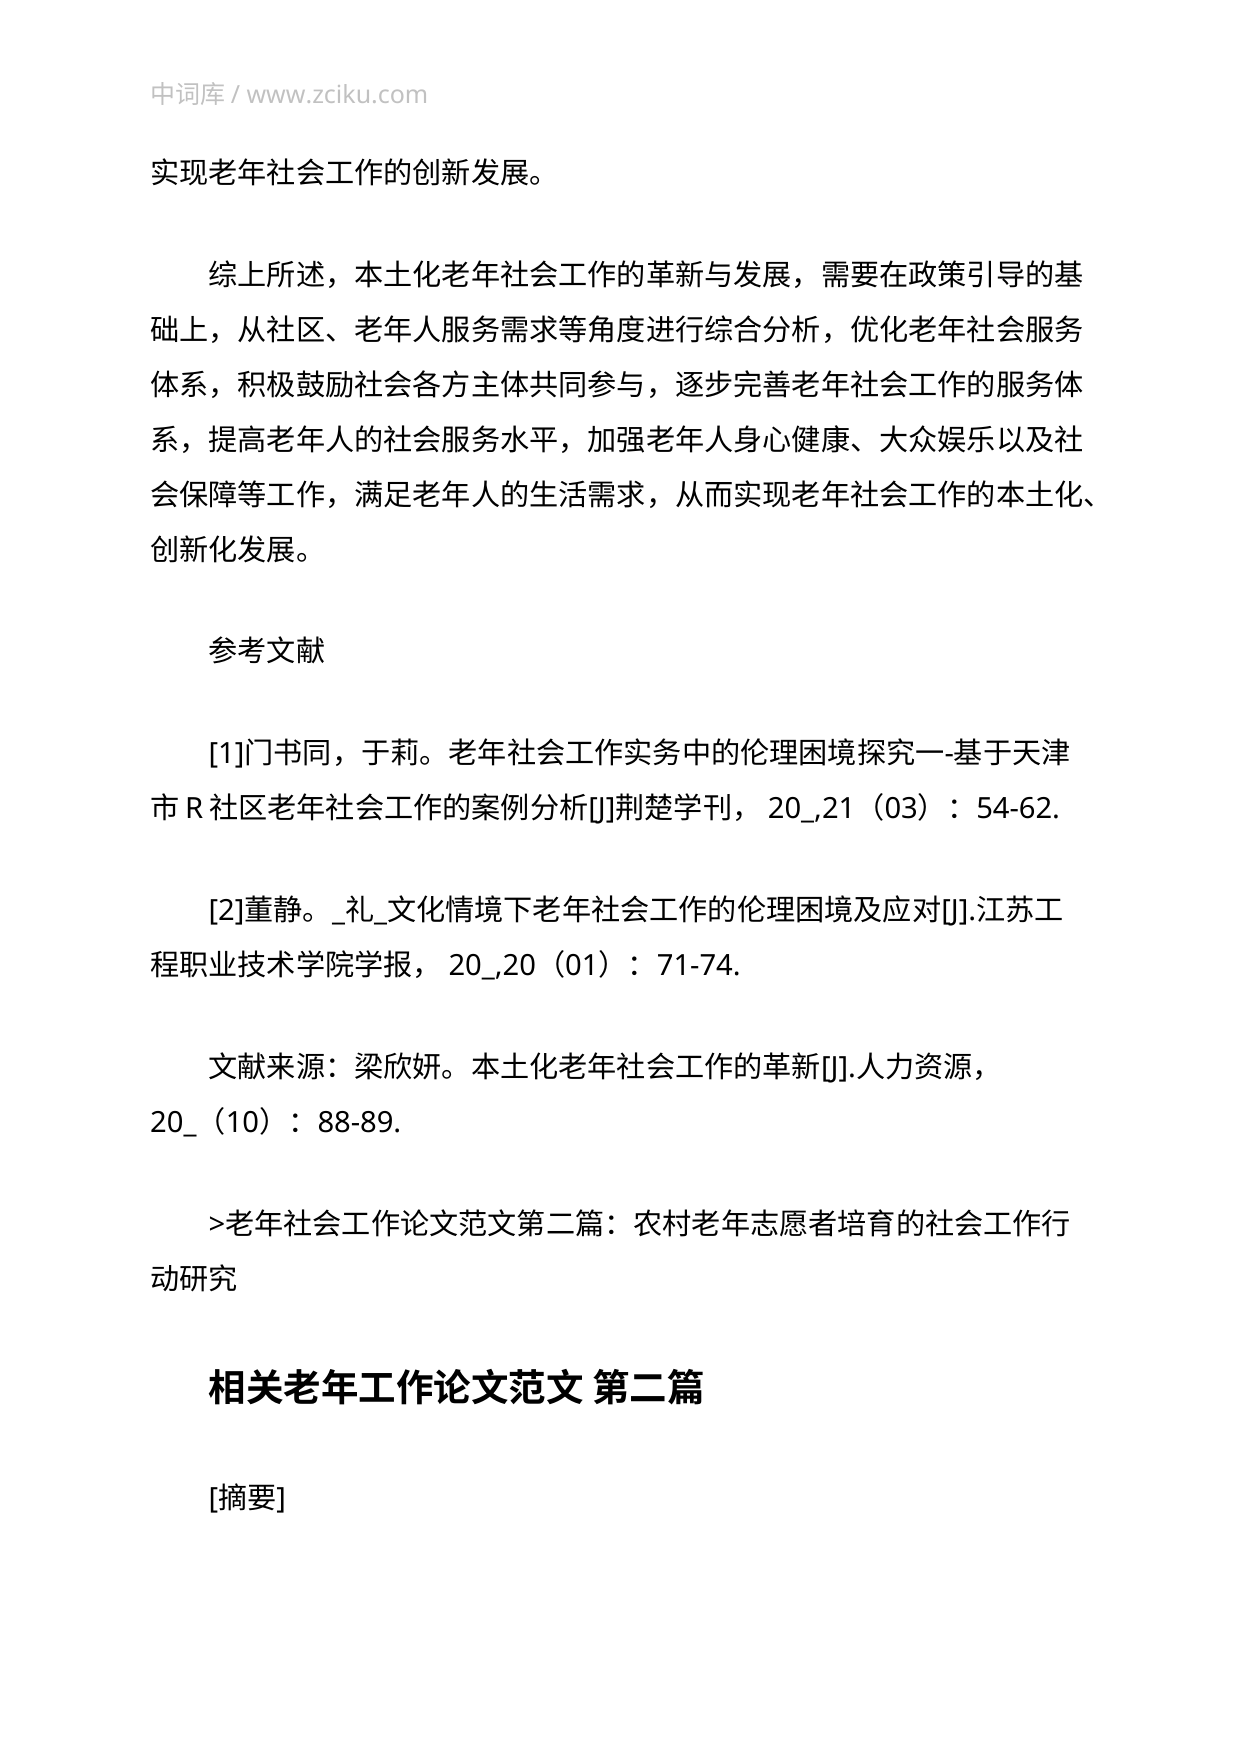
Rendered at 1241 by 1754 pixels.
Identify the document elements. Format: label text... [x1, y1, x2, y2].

text 参考文献 [150, 628, 1090, 670]
text [摘要] [150, 1475, 1090, 1517]
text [150, 150, 1090, 192]
text [2]董静。_礼_文化情境下老年社会工作的伦理困境及应对[J].江苏工程职业技术学院学报， 20_,20（01）：71-74. [150, 887, 1090, 984]
text >老年社会工作论文范文第二篇：农村老年志愿者培育的社会工作行动研究 [150, 1201, 1090, 1298]
text 综上所述，本土化老年社会工作的革新与发展，需要在政策引导的基础上，从社区、老年人服务需求等角度进行综合分析，优化老年社会服务体系，积极鼓励社会各方主体共同参与，逐步完善老年社会工作的服务体系，提高老年人的社会服务水平，加强老年人身心健康、大众娱乐以及社会保障等工作，满足老年人的生活需求，从而实现老年社会工作的本土化、创新化发展。 [150, 252, 1090, 568]
text 文献来源：梁欣妍。本土化老年社会工作的革新[J].人力资源，20_（10）：88-89. [150, 1044, 1090, 1141]
text [1]门书同，于莉。老年社会工作实务中的伦理困境探究一-基于天津 市R社区老年社会工作的案例分析[J]荆楚学刊， 20_,21（03）：54-62. [150, 730, 1090, 827]
text 相关老年工作论文范文 第二篇 [150, 1357, 1090, 1412]
